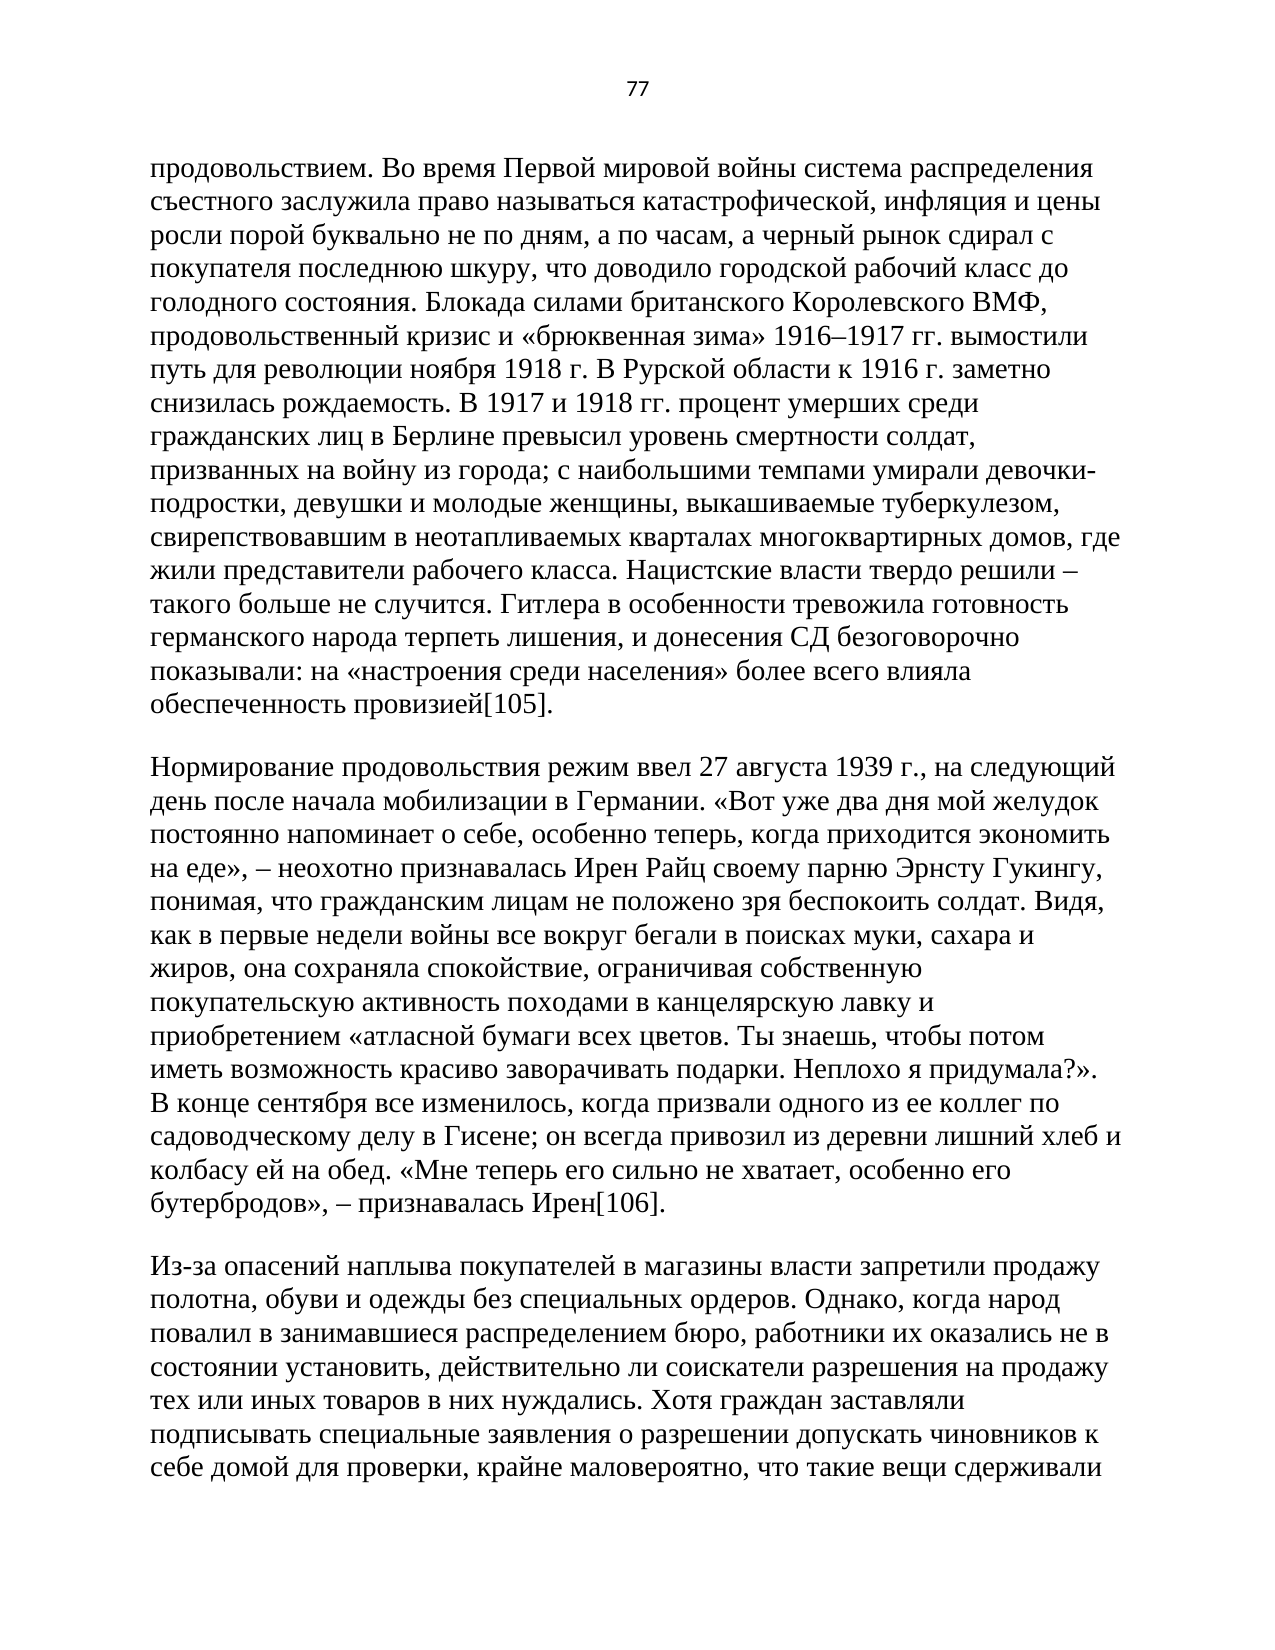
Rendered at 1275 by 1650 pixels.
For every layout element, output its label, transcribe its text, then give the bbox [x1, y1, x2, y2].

text Нормирование продовольствия режим ввел 27 августа 1939 г., на следующий день после начала мобилизации в Германии. «Вот уже два дня мой желудок постоянно напоминает о себе, особенно теперь, когда приходится экономить на еде», – неохотно признавалась Ирен Райц своему парню Эрнсту Гукингу, понимая, что гражданским лицам не положено зря беспокоить солдат. Видя, как в первые недели войны все вокруг бегали в поисках муки, сахара и жиров, она сохраняла спокойствие, ограничивая собственную покупательскую активность походами в канцелярскую лавку и приобретением «атласной бумаги всех цветов. Ты знаешь, чтобы потом иметь возможность красиво заворачивать подарки. Неплохо я придумала?». В конце сентября все изменилось, когда призвали одного из ее коллег по садоводческому делу в Гисене; он всегда привозил из деревни лишний хлеб и колбасу ей на обед. «Мне теперь его сильно не хватает, особенно его бутербродов», – признавалась Ирен[106]. [150, 749, 1125, 1219]
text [150, 1248, 1125, 1483]
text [150, 150, 1125, 720]
